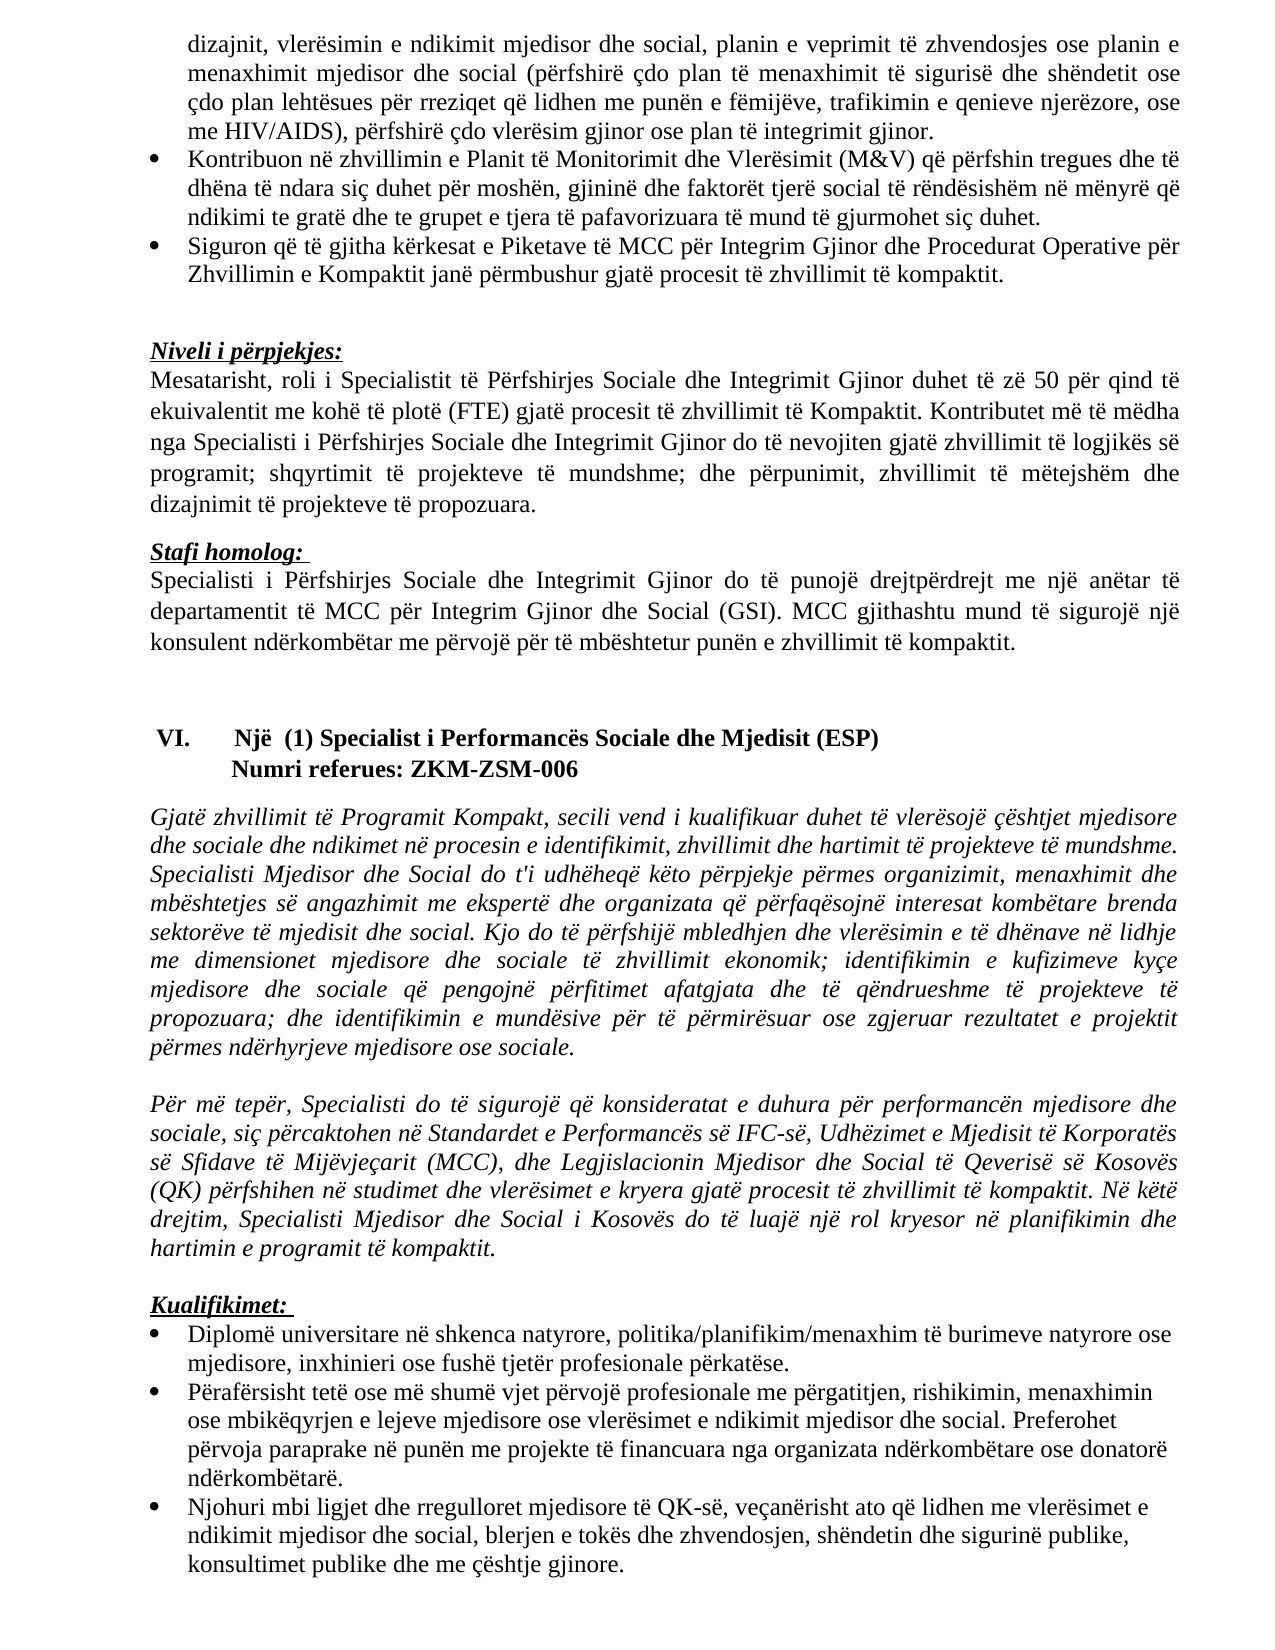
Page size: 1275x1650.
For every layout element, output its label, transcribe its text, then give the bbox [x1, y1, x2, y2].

list Kontribuon në zhvillimin e Planit të Monitorimit dhe Vlerësimit (M&V) që përfshin tregues dhe të dhëna të ndara siç duhet për moshën, gjininë dhe faktorët tjerë social të rëndësishëm në mënyrë që ndikimi te gratë dhe te grupet e tjera të pafavorizuara të mund të gjurmohet siç duhet. [150, 144, 1181, 231]
list Përafërsisht tetë ose më shumë vjet përvojë profesionale me përgatitjen, rishikimin, menaxhimin ose mbikëqyrjen e lejeve mjedisore ose vlerësimet e ndikimit mjedisor dhe social. Preferohet përvoja paraprake në punën me projekte të financuara nga organizata ndërkombëtare ose donatorë ndërkombëtarë. [150, 1377, 1181, 1492]
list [150, 29, 1181, 144]
text VI. Një (1) Specialist i Performancës Sociale dhe Mjedisit (ESP) Numri referues: ZKM-ZSM-006 [150, 723, 1181, 783]
list Diplomë universitare në shkenca natyrore, politika/planifikim/menaxhim të burimeve natyrore ose mjedisore, inxhinieri ose fushë tjetër profesionale përkatëse. [150, 1319, 1181, 1377]
list Njohuri mbi ligjet dhe rregulloret mjedisore të QK-së, veçanërisht ato që lidhen me vlerësimet e ndikimit mjedisor dhe social, blerjen e tokës dhe zhvendosjen, shëndetin dhe sigurinë publike, konsultimet publike dhe me çështje gjinore. [150, 1492, 1181, 1578]
text Mesatarisht, roli i Specialistit të Përfshirjes Sociale dhe Integrimit Gjinor duhet të zë 50 për qind të ekuivalentit me kohë të plotë (FTE) gjatë procesit të zhvillimit të Kompaktit. Kontributet më të mëdha nga Specialisti i Përfshirjes Sociale dhe Integrimit Gjinor do të nevojiten gjatë zhvillimit të logjikës së programit; shqyrtimit të projekteve të mundshme; dhe përpunimit, zhvillimit të mëtejshëm dhe dizajnimit të projekteve të propozuara. [150, 365, 1181, 518]
text Kualifikimet: [150, 1290, 1181, 1319]
list Siguron që të gjitha kërkesat e Piketave të MCC për Integrim Gjinor dhe Procedurat Operative për Zhvillimin e Kompaktit janë përmbushur gjatë procesit të zhvillimit të kompaktit. [150, 231, 1181, 288]
text Gjatë zhvillimit të Programit Kompakt, secili vend i kualifikuar duhet të vlerësojë çështjet mjedisore dhe sociale dhe ndikimet në procesin e identifikimit, zhvillimit dhe hartimit të projekteve të mundshme. Specialisti Mjedisor dhe Social do t'i udhëheqë këto përpjekje përmes organizimit, menaxhimit dhe mbështetjes së angazhimit me ekspertë dhe organizata që përfaqësojnë interesat kombëtare brenda sektorëve të mjedisit dhe social. Kjo do të përfshijë mbledhjen dhe vlerësimin e të dhënave në lidhje me dimensionet mjedisore dhe sociale të zhvillimit ekonomik; identifikimin e kufizimeve kyçe mjedisore dhe sociale që pengojnë përfitimet afatgjata dhe të qëndrueshme të projekteve të propozuara; dhe identifikimin e mundësive për të përmirësuar ose zgjeruar rezultatet e projektit përmes ndërhyrjeve mjedisore ose sociale. [150, 802, 1181, 1060]
subtitle Niveli i përpjekjes: [150, 336, 1181, 365]
text Për më tepër, Specialisti do të sigurojë që konsideratat e duhura për performancën mjedisore dhe sociale, siç përcaktohen në Standardet e Performancës së IFC-së, Udhëzimet e Mjedisit të Korporatës së Sfidave të Mijëvjeçarit (MCC), dhe Legjislacionin Mjedisor dhe Social të Qeverisë së Kosovës (QK) përfshihen në studimet dhe vlerësimet e kryera gjatë procesit të zhvillimit të kompaktit. Në këtë drejtim, Specialisti Mjedisor dhe Social i Kosovës do të luajë një rol kryesor në planifikimin dhe hartimin e programit të kompaktit. [150, 1089, 1181, 1262]
text Specialisti i Përfshirjes Sociale dhe Integrimit Gjinor do të punojë drejtpërdrejt me një anëtar të departamentit të MCC për Integrim Gjinor dhe Social (GSI). MCC gjithashtu mund të sigurojë një konsulent ndërkombëtar me përvojë për të mbështetur punën e zhvillimit të kompaktit. [150, 565, 1181, 656]
subtitle Stafi homolog: [150, 537, 1181, 565]
